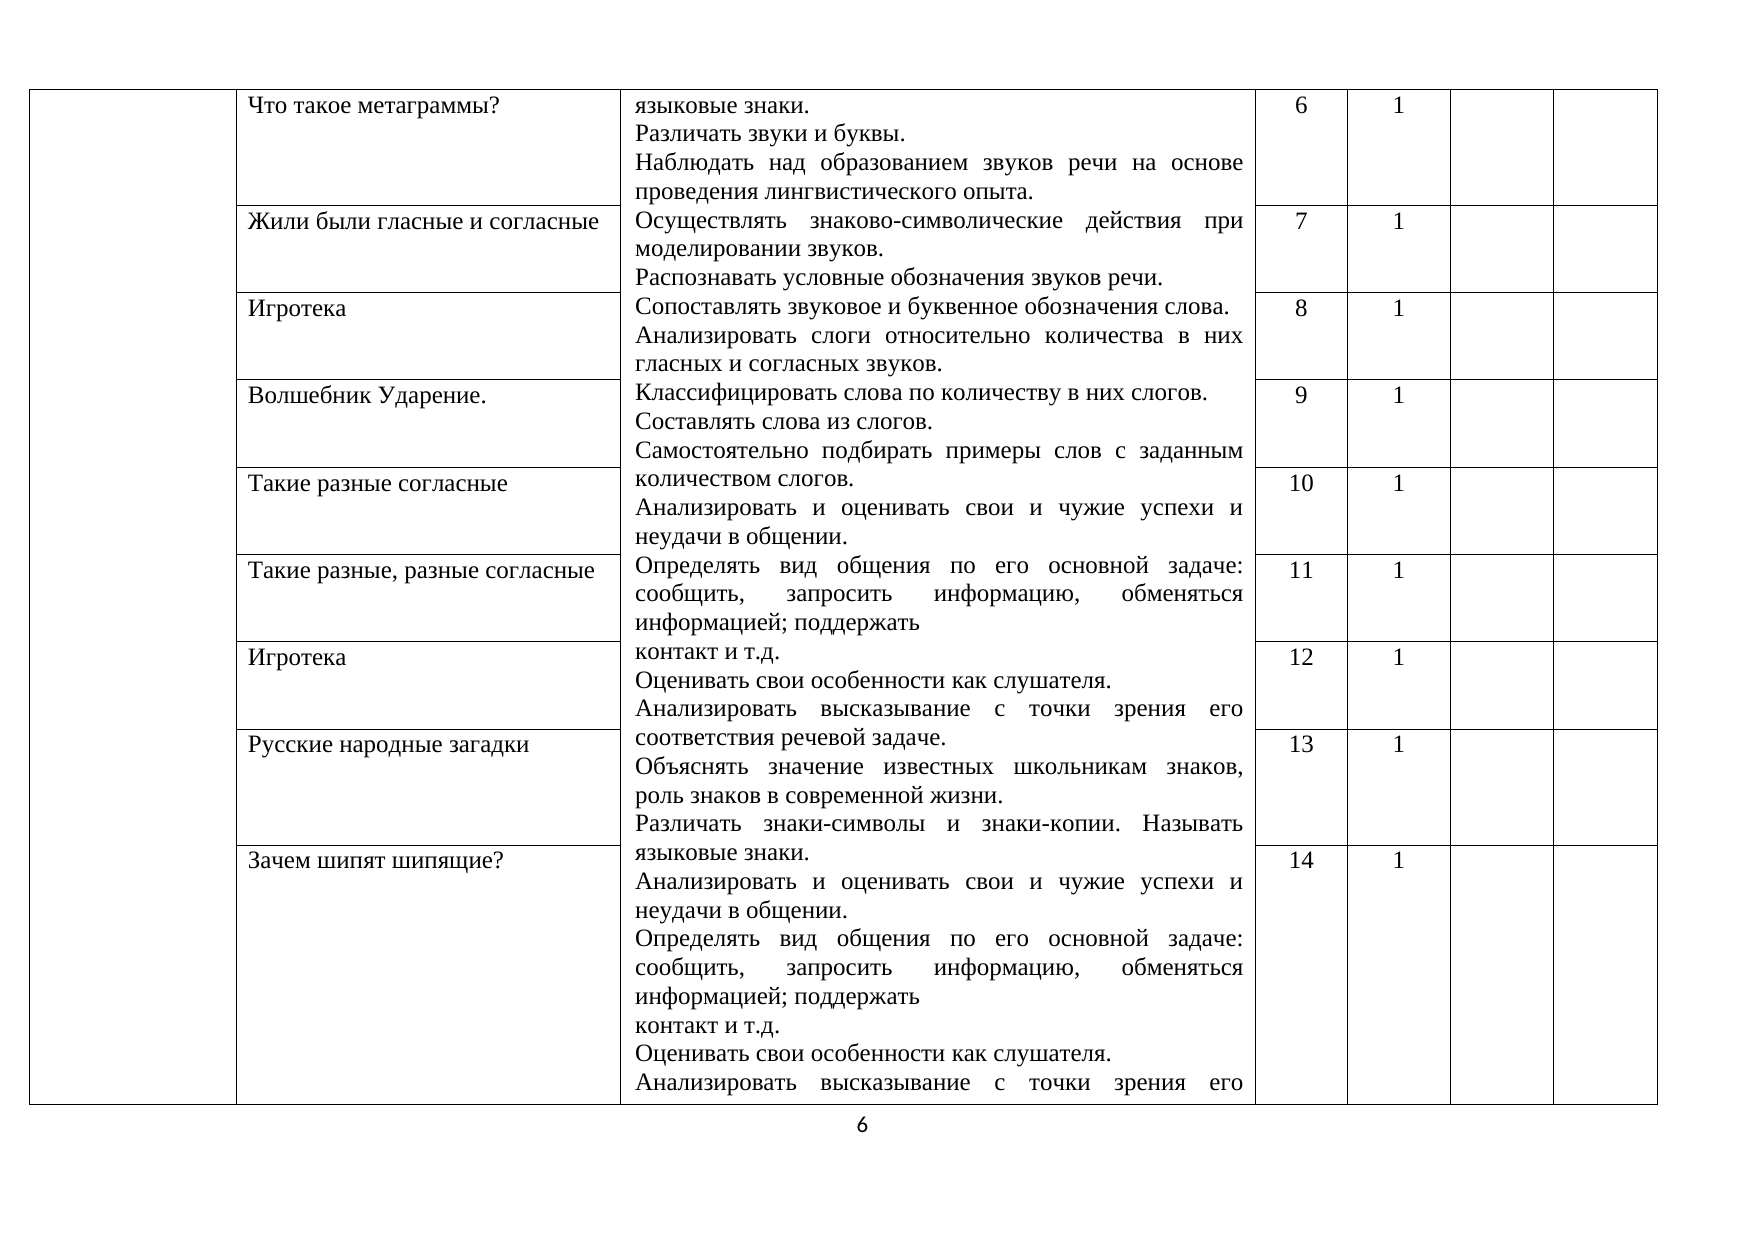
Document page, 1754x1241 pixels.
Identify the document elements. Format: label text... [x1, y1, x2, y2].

table_cell [30, 90, 236, 1104]
table_cell [1554, 555, 1657, 641]
table_cell [1554, 846, 1657, 1104]
table_cell Волшебник Ударение. [237, 380, 620, 467]
table_cell 9 [1256, 380, 1347, 467]
table_cell 1 [1348, 90, 1450, 205]
table_cell 1 [1348, 730, 1450, 844]
table_cell Такие разные, разные согласные [237, 555, 620, 641]
table_cell [1554, 642, 1657, 728]
table_cell Игротека [237, 293, 620, 379]
table_cell 13 [1256, 730, 1347, 844]
table_cell [1451, 730, 1553, 844]
table_cell Что такое метаграммы? [237, 90, 620, 205]
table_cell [621, 90, 1255, 1104]
table_cell 14 [1256, 846, 1347, 1104]
table_cell 1 [1348, 468, 1450, 554]
table_cell 1 [1348, 206, 1450, 292]
table_cell [1451, 642, 1553, 728]
table_cell [1554, 468, 1657, 554]
table_cell [1554, 90, 1657, 205]
table_cell [1554, 730, 1657, 844]
table_cell Жили были гласные и согласные [237, 206, 620, 292]
table_cell [1554, 206, 1657, 292]
table_cell [1451, 293, 1553, 379]
table_cell 1 [1348, 846, 1450, 1104]
table_cell 11 [1256, 555, 1347, 641]
table_cell [1451, 206, 1553, 292]
table_cell Русские народные загадки [237, 730, 620, 844]
table_cell [1451, 555, 1553, 641]
table_cell Такие разные согласные [237, 468, 620, 554]
table_cell [1451, 380, 1553, 467]
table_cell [237, 846, 620, 1104]
table_cell 6 [1256, 90, 1347, 205]
table_cell Игротека [237, 642, 620, 728]
table_cell 7 [1256, 206, 1347, 292]
table_cell [1451, 846, 1553, 1104]
table_cell 1 [1348, 293, 1450, 379]
table_cell [1451, 468, 1553, 554]
table_cell [1554, 293, 1657, 379]
table_cell 12 [1256, 642, 1347, 728]
table_cell 1 [1348, 642, 1450, 728]
table_cell [1554, 380, 1657, 467]
table_cell 1 [1348, 380, 1450, 467]
table_cell 10 [1256, 468, 1347, 554]
table_cell 1 [1348, 555, 1450, 641]
table_cell 8 [1256, 293, 1347, 379]
table_cell [1451, 90, 1553, 205]
